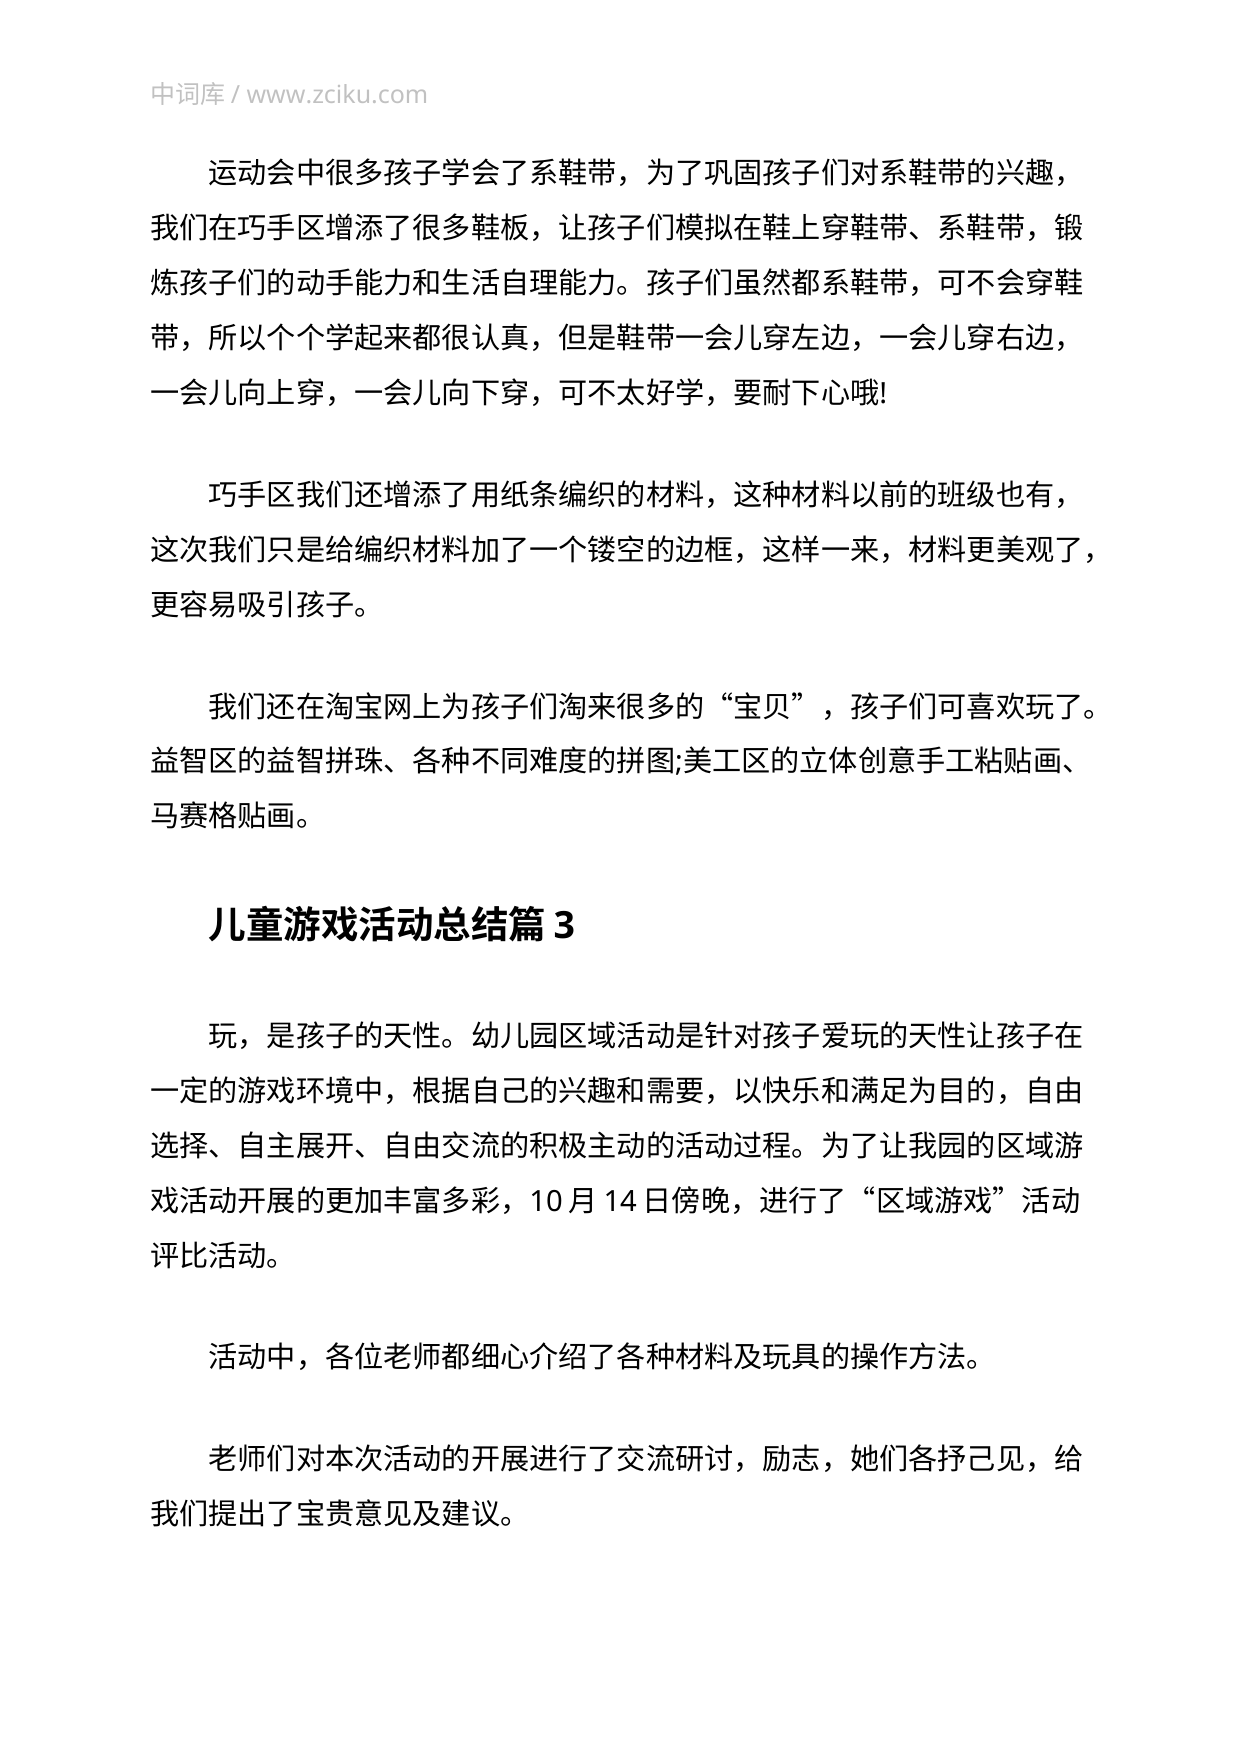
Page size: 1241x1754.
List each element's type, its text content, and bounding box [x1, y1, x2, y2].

text 玩，是孩子的天性。幼儿园区域活动是针对孩子爱玩的天性让孩子在一定的游戏环境中，根据自己的兴趣和需要，以快乐和满足为目的，自由选择、自主展开、自由交流的积极主动的活动过程。为了让我园的区域游戏活动开展的更加丰富多彩，10月14日傍晚，进行了“区域游戏”活动评比活动。 [150, 1012, 1090, 1274]
text 活动中，各位老师都细心介绍了各种材料及玩具的操作方法。 [150, 1334, 1090, 1376]
text 儿童游戏活动总结篇3 [150, 895, 1090, 949]
text 运动会中很多孩子学会了系鞋带，为了巩固孩子们对系鞋带的兴趣，我们在巧手区增添了很多鞋板，让孩子们模拟在鞋上穿鞋带、系鞋带，锻炼孩子们的动手能力和生活自理能力。孩子们虽然都系鞋带，可不会穿鞋带，所以个个学起来都很认真，但是鞋带一会儿穿左边，一会儿穿右边，一会儿向上穿，一会儿向下穿，可不太好学，要耐下心哦! [150, 150, 1090, 412]
text 老师们对本次活动的开展进行了交流研讨，励志，她们各抒己见，给我们提出了宝贵意见及建议。 [150, 1436, 1090, 1533]
text 我们还在淘宝网上为孩子们淘来很多的“宝贝”，孩子们可喜欢玩了。益智区的益智拼珠、各种不同难度的拼图;美工区的立体创意手工粘贴画、马赛格贴画。 [150, 683, 1090, 835]
text 巧手区我们还增添了用纸条编织的材料，这种材料以前的班级也有，这次我们只是给编织材料加了一个镂空的边框，这样一来，材料更美观了，更容易吸引孩子。 [150, 472, 1090, 624]
